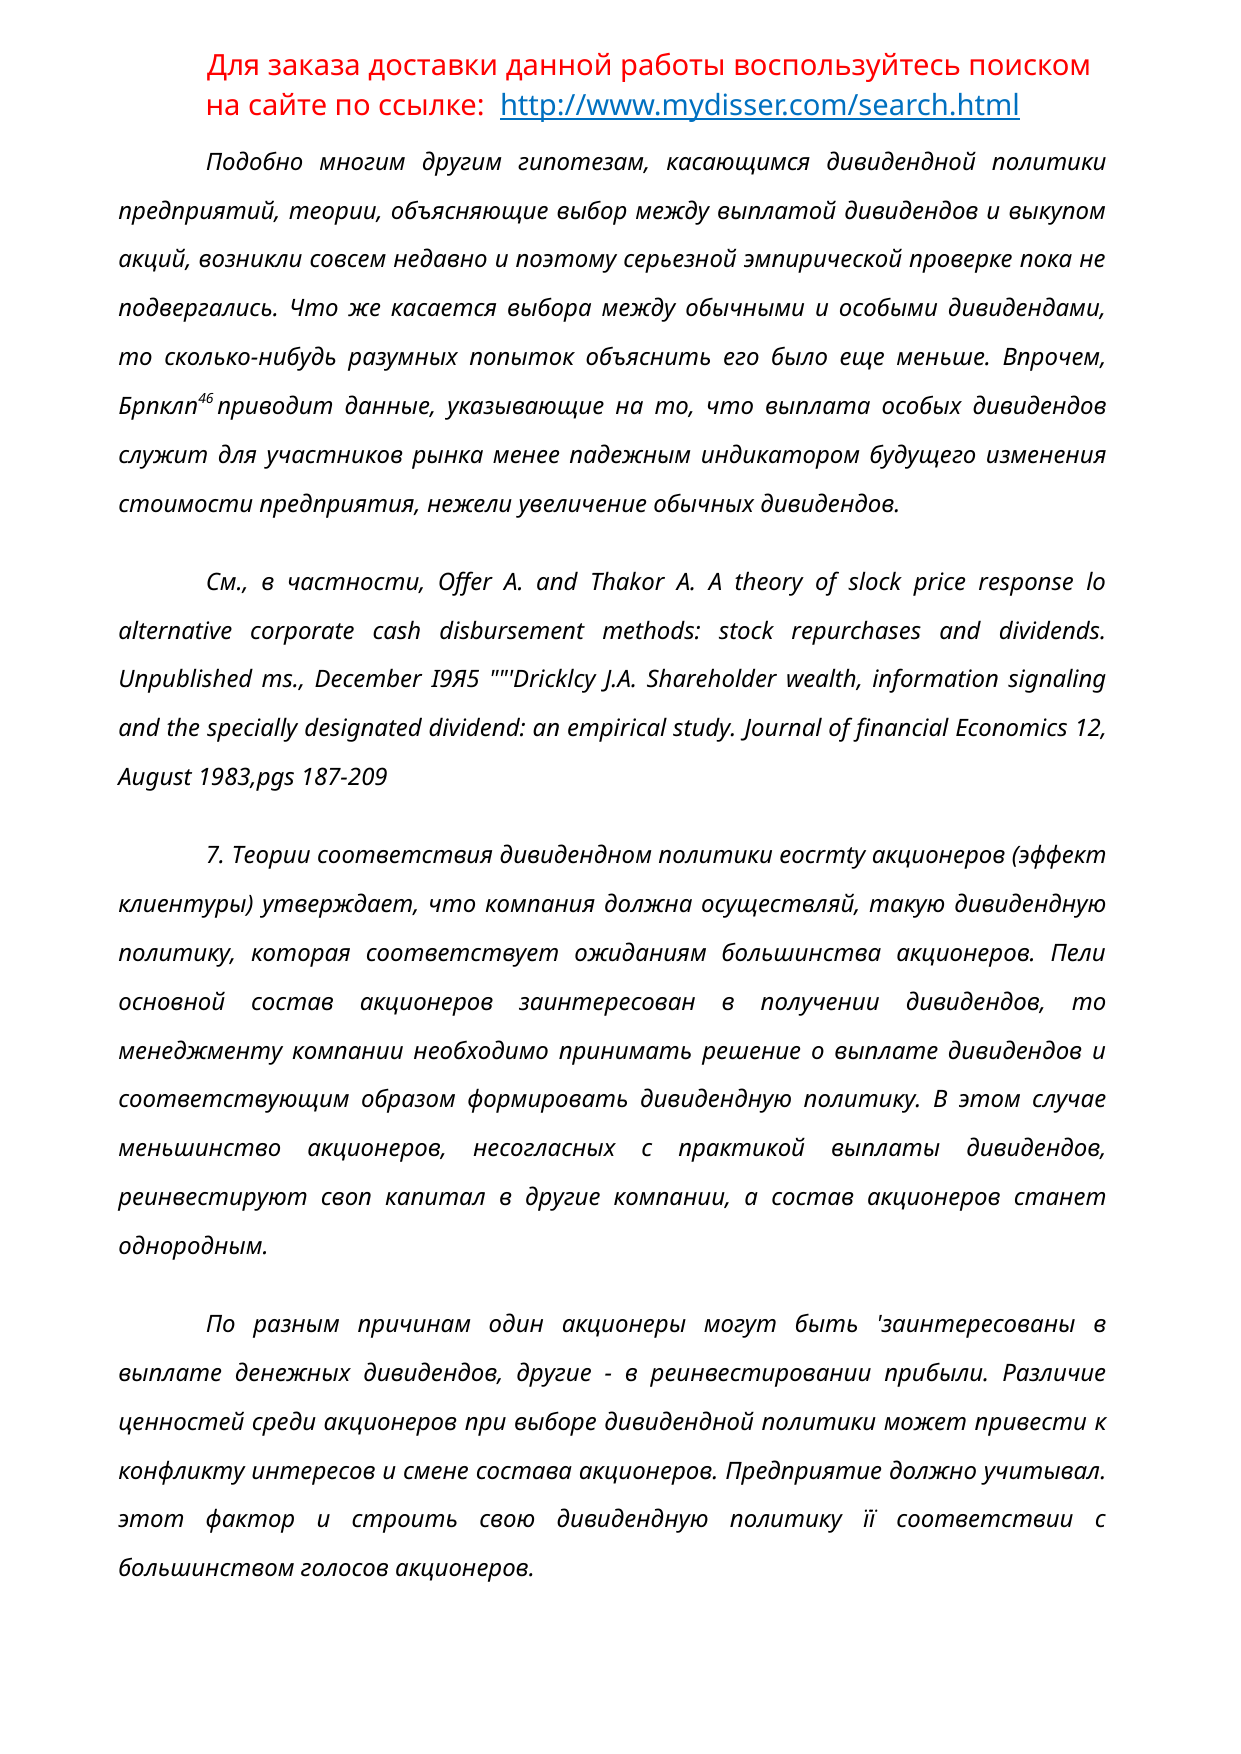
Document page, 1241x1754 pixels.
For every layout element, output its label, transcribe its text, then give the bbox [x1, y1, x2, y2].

text По разным причинам один акционеры могут быть 'заинтересованы в выплате денежных дивидендов, другие - в реинвестировании прибыли. Различие ценностей среди акционеров при выборе дивидендной политики может привести к конфликту интересов и смене состава акционеров. Предприятие должно учитывал. этот фактор и строить свою дивидендную политику її соответствии с большинством голосов акционеров. [118, 1307, 1107, 1584]
text Подобно многим другим гипотезам, касающимся дивидендной политики предприятий, теории, объясняющие выбор между выплатой дивидендов и выкупом акций, возникли совсем недавно и поэтому серьезной эмпирической проверке пока не подвергались. Что же касается выбора между обычными и особыми дивидендами, то сколько-нибудь разумных попыток объяснить его было еще меньше. Впрочем, Брпклп46 приводит данные, указывающие на то, что выплата особых дивидендов служит для участников рынка менее падежным индикатором будущего изменения стоимости предприятия, нежели увеличение обычных дивидендов. [118, 144, 1107, 519]
text См., в частности, Offer A. and Thakor A. A theory of slock price response lo alternative corporate cash disbursement methods: stock repurchases and dividends. Unpublished ms., December І9Я5 ""'Dricklcy J.A. Shareholder wealth, information signaling and the specially designated dividend: an empirical study. Journal of financial Economics 12, August 1983,pgs 187-209 [118, 564, 1107, 793]
text 7. Теории соответствия дивидендном политики eocrmty акционеров (эффект клиентуры) утверждает, что компания должна осуществляй, такую дивидендную политику, которая соответствует ожиданиям большинства акционеров. Пели основной состав акционеров заинтересован в получении дивидендов, то менеджменту компании необходимо принимать решение о выплате дивидендов и соответствующим образом формировать дивидендную политику. В этом случае меньшинство акционеров, несогласных с практикой выплаты дивидендов, реинвестируют своп капитал в другие компании, а состав акционеров станет однородным. [118, 838, 1107, 1261]
